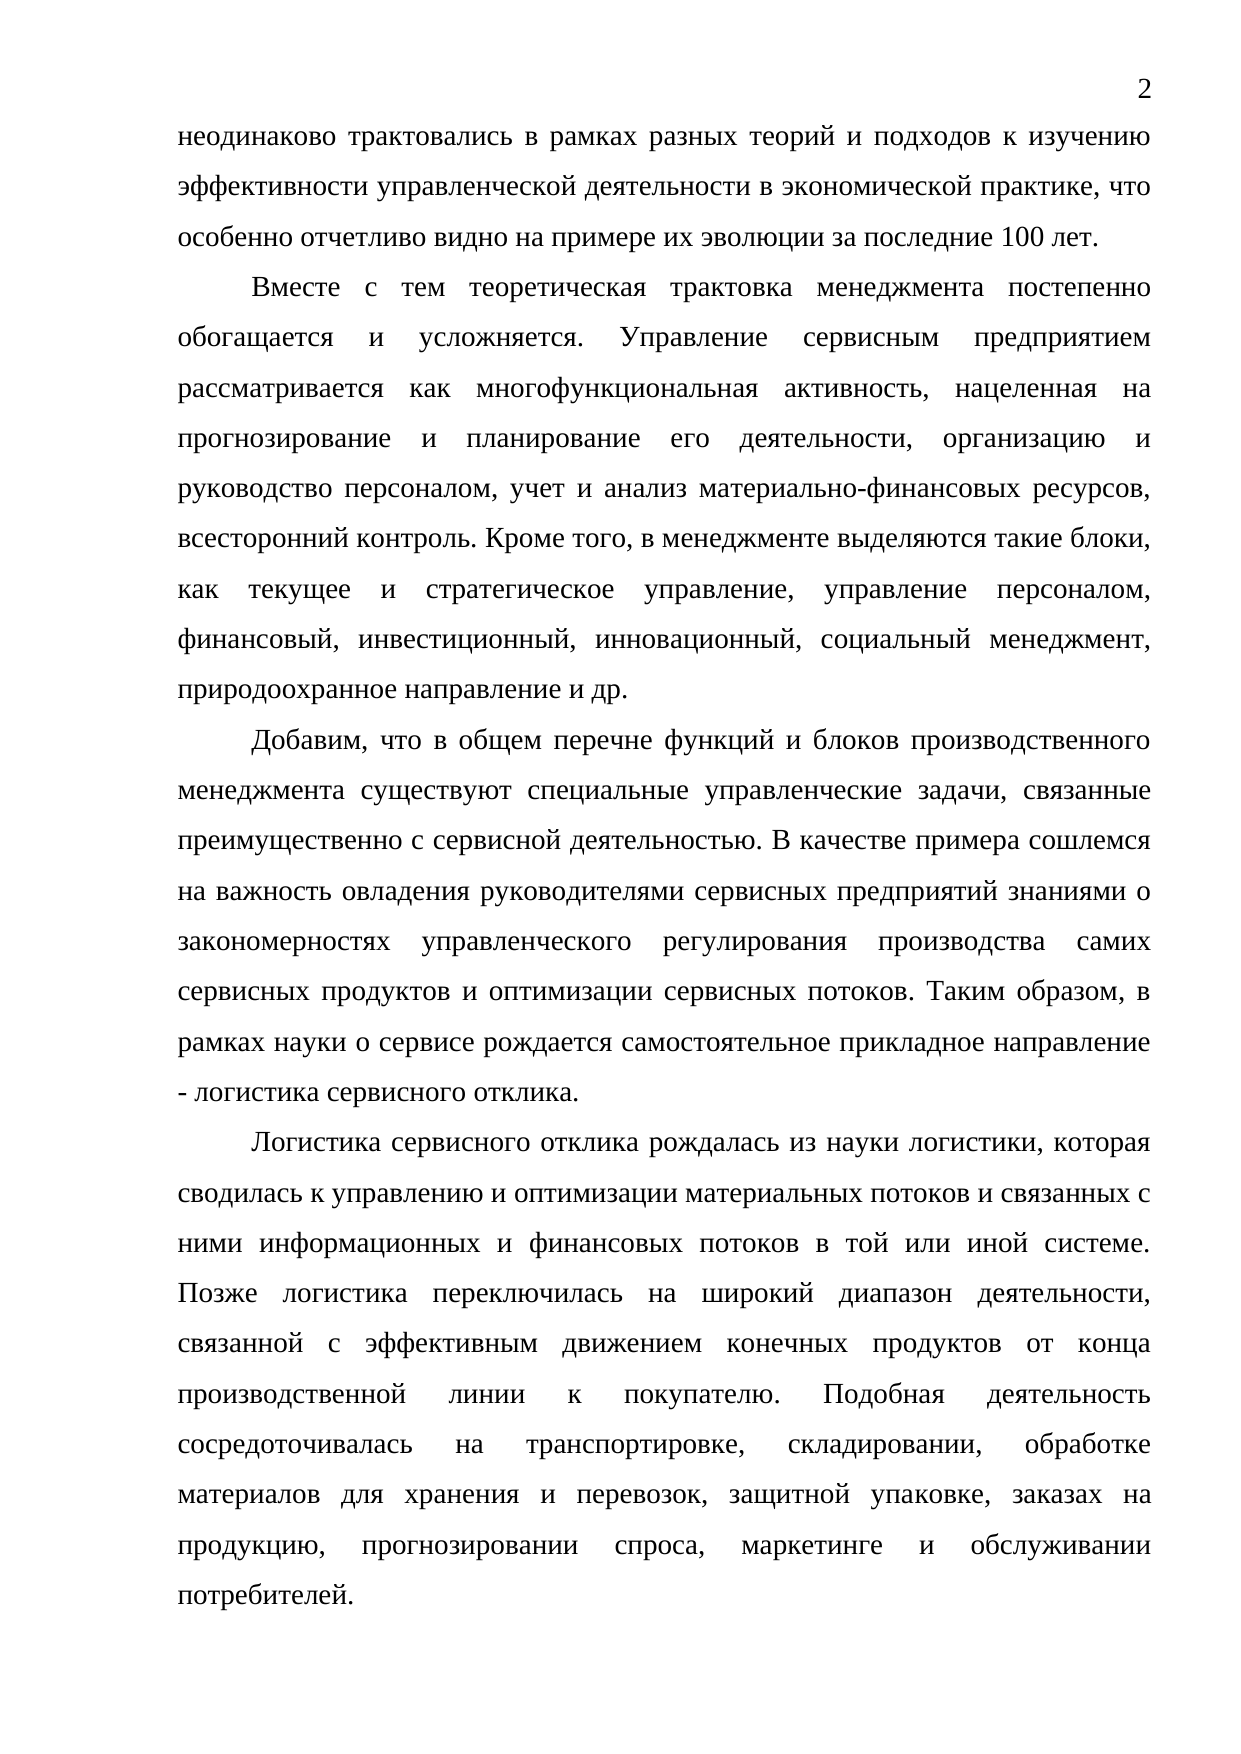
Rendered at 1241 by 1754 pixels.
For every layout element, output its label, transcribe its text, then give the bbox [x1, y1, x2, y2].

text Логистика сервисного отклика рождалась из науки логистики, которая сводилась к управлению и оптимизации материальных потоков и связанных с ними информационных и финансовых потоков в той или иной системе. Позже логистика переключилась на широкий диапазон деятельности, связанной с эффективным движением конечных продуктов от конца производственной линии к покупателю. Подобная деятельность сосредоточивалась на транспортировке, складировании, обработке материалов для хранения и перевозок, защитной упа­ковке, заказах на продукцию, прогнозировании спроса, маркетинге и обслуживании потребителей. [177, 1124, 1152, 1611]
text Добавим, что в общем перечне функций и блоков производственного менеджмента существуют специальные управленческие задачи, связанные преимущественно с сервисной деятельностью. В качестве примера сошлемся на важность овладения руководителями сервисных предприятий знаниями о закономерностях управленческого регулирования производства самих сервисных продуктов и оптимизации сервисных потоков. Таким образом, в рамках науки о сервисе рождается самостоятельное прикладное направление - логистика сервисного отклика. [177, 722, 1152, 1108]
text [177, 118, 1152, 252]
text Вместе с тем теоретическая трактовка менеджмента постепенно обогащается и усложняется. Управление сервисным предприятием рассматривается как многофункциональная активность, нацеленная на прогнозирование и планирование его деятельности, организацию и руководство персоналом, учет и анализ материально-финансовых ресурсов, всесторонний контроль. Кроме того, в менеджменте выделяются такие блоки, как текущее и стратегическое управление, управление персоналом, финансовый, инвестиционный, инновационный, социальный менеджмент, природоохранное направление и др. [177, 269, 1152, 705]
